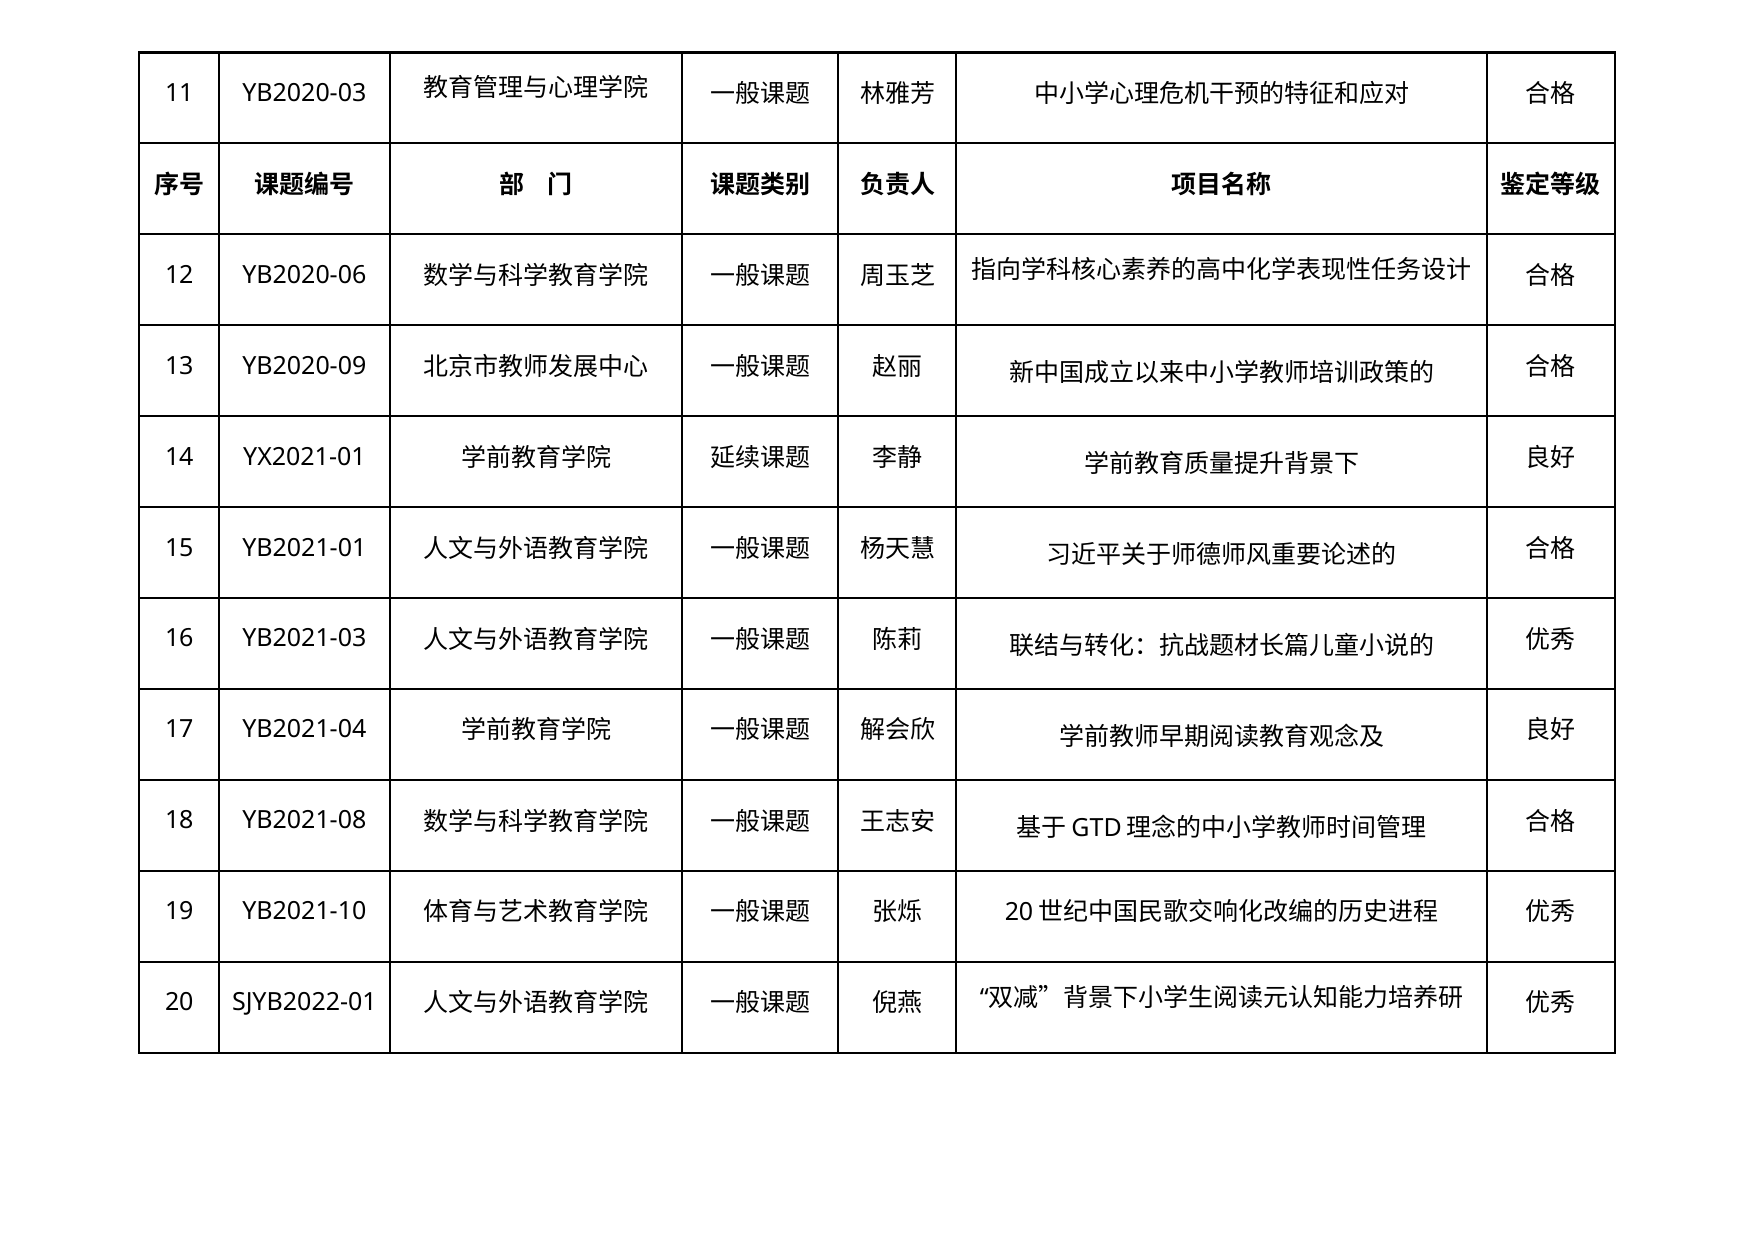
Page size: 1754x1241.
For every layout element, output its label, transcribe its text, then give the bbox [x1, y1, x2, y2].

table_cell 倪燕 [839, 963, 955, 1052]
table_cell 李静 [839, 417, 955, 506]
table_cell 负责人 [839, 144, 955, 233]
table_cell 北京市教师发展中心 [391, 326, 681, 415]
table_cell 一般课题 [683, 235, 837, 324]
table_cell 部 门 [391, 144, 681, 233]
table_cell 指向学科核心素养的高中化学表现性任务设计的实践研究 [957, 235, 1486, 324]
table_cell 基于GTD理念的中小学教师时间管理 应用研究与系统研发 [957, 781, 1486, 870]
table_cell 一般课题 [683, 54, 837, 142]
table_cell 14 [140, 417, 218, 506]
table_cell 学前教师早期阅读教育观念及 指导策略提升研究 [957, 690, 1486, 779]
table_cell YB2021-08 [220, 781, 389, 870]
table_cell SJYB2022-01 [220, 963, 389, 1052]
table_cell 项目名称 [957, 144, 1486, 233]
table_cell 合格 [1488, 326, 1614, 415]
table_cell 20 [140, 963, 218, 1052]
table_cell 一般课题 [683, 508, 837, 597]
table_cell 优秀 [1488, 599, 1614, 688]
table_cell 杨天慧 [839, 508, 955, 597]
table_cell 学前教育学院 [391, 417, 681, 506]
table_cell 一般课题 [683, 326, 837, 415]
table_cell 习近平关于师德师风重要论述的 实践运行逻辑研究 [957, 508, 1486, 597]
table_cell 15 [140, 508, 218, 597]
table_cell 数学与科学教育学院 [391, 235, 681, 324]
table_cell 课题编号 [220, 144, 389, 233]
table_cell 一般课题 [683, 599, 837, 688]
table_cell YB2021-01 [220, 508, 389, 597]
table_cell 一般课题 [683, 963, 837, 1052]
table_cell 良好 [1488, 417, 1614, 506]
table_cell “双减”背景下小学生阅读元认知能力培养研究 [957, 963, 1486, 1052]
table_cell 13 [140, 326, 218, 415]
table_cell 林雅芳 [839, 54, 955, 142]
table_cell 16 [140, 599, 218, 688]
table_cell 合格 [1488, 54, 1614, 142]
table_cell 数学与科学教育学院 [391, 781, 681, 870]
table_cell 合格 [1488, 508, 1614, 597]
table_cell 人文与外语教育学院 [391, 963, 681, 1052]
table_cell YB2020-03 [220, 54, 389, 142]
table_cell 良好 [1488, 690, 1614, 779]
table_cell 18 [140, 781, 218, 870]
table_cell 学前教育学院 [391, 690, 681, 779]
table_cell YB2021-03 [220, 599, 389, 688]
table_cell YB2021-10 [220, 872, 389, 961]
table_cell YB2020-09 [220, 326, 389, 415]
table_cell 张烁 [839, 872, 955, 961]
table_cell 合格 [1488, 781, 1614, 870]
table_cell 一般课题 [683, 690, 837, 779]
table_cell 陈莉 [839, 599, 955, 688]
table_cell 12 [140, 235, 218, 324]
table_cell 合格 [1488, 235, 1614, 324]
table_cell YB2020-06 [220, 235, 389, 324]
table_cell 中小学心理危机干预的特征和应对 [957, 54, 1486, 142]
table_cell 一般课题 [683, 781, 837, 870]
table_cell 11 [140, 54, 218, 142]
table_cell 王志安 [839, 781, 955, 870]
table_cell 教育管理与心理学院 （教育干部学院） [391, 54, 681, 142]
table_cell 序号 [140, 144, 218, 233]
table_cell YB2021-04 [220, 690, 389, 779]
table_cell 新中国成立以来中小学教师培训政策的 历史演变研究 [957, 326, 1486, 415]
table_cell 19 [140, 872, 218, 961]
table_cell 一般课题 [683, 872, 837, 961]
table_cell 优秀 [1488, 963, 1614, 1052]
table_cell 课题类别 [683, 144, 837, 233]
table_cell 20世纪中国民歌交响化改编的历史进程 [957, 872, 1486, 961]
table_cell 赵丽 [839, 326, 955, 415]
table_cell 人文与外语教育学院 [391, 599, 681, 688]
table_cell 联结与转化：抗战题材长篇儿童小说的 阅读策略研究 [957, 599, 1486, 688]
table_cell 体育与艺术教育学院 [391, 872, 681, 961]
table_cell 延续课题 [683, 417, 837, 506]
table_cell YX2021-01 [220, 417, 389, 506]
table_cell 优秀 [1488, 872, 1614, 961]
table_cell 学前教育质量提升背景下 教师融合教育实施能力研究 [957, 417, 1486, 506]
table_cell 解会欣 [839, 690, 955, 779]
table_cell 17 [140, 690, 218, 779]
table_cell 人文与外语教育学院 [391, 508, 681, 597]
table_cell 鉴定等级 [1488, 144, 1614, 233]
table_cell 周玉芝 [839, 235, 955, 324]
